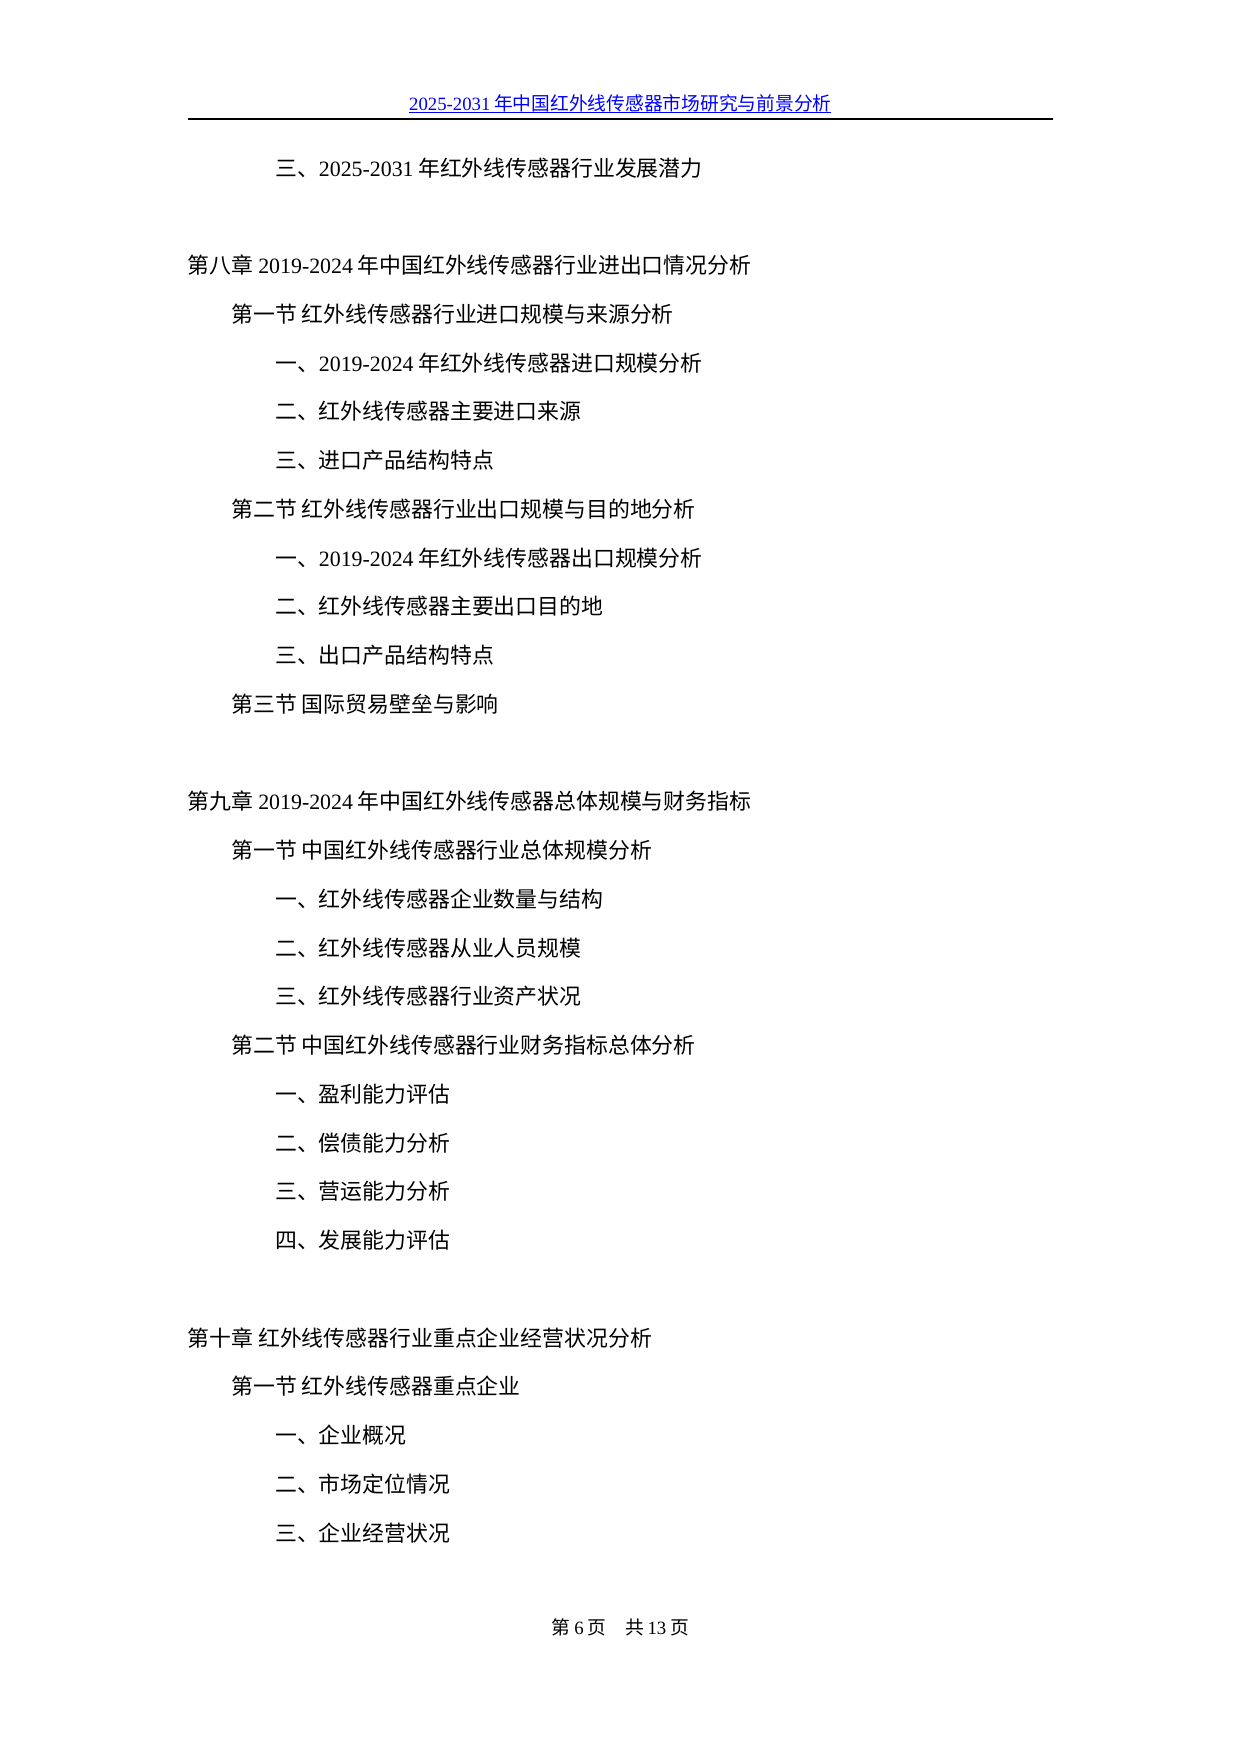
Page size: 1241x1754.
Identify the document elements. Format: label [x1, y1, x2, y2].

text [187, 150, 1053, 1548]
